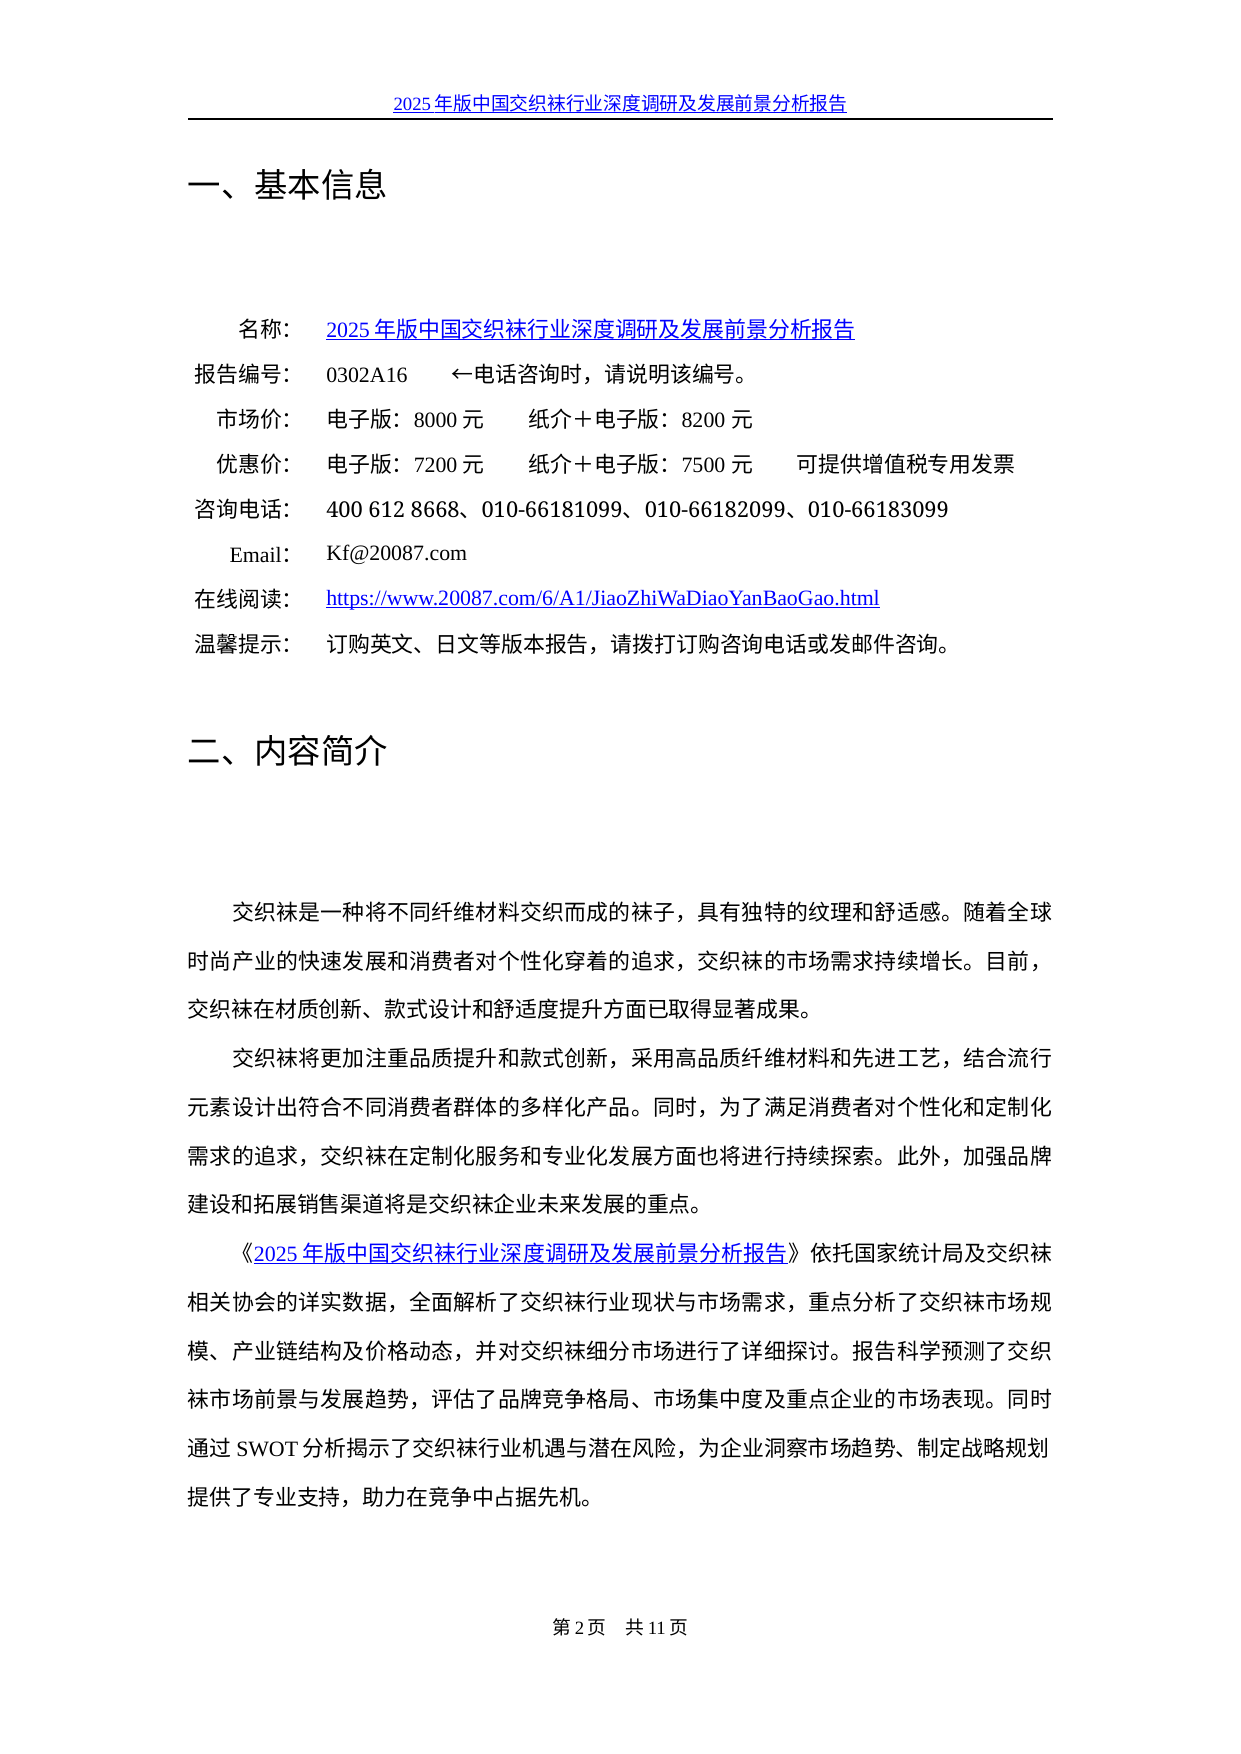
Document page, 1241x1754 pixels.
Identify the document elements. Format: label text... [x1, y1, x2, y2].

table_header 2025年版中国交织袜行业深度调研及发展前景分析报告 [315, 312, 1073, 357]
title 二、内容简介 [187, 717, 1053, 782]
table_cell 在线阅读： [167, 582, 315, 627]
table_cell Kf@20087.com [315, 537, 1073, 582]
title 一、基本信息 [187, 150, 1053, 215]
table_cell 市场价： [167, 402, 315, 447]
table_cell 订购英文、日文等版本报告，请拨打订购咨询电话或发邮件咨询。 [315, 627, 1073, 672]
table_cell 0302A16 ←电话咨询时，请说明该编号。 [315, 357, 1073, 402]
table_cell [315, 582, 1073, 627]
table_cell 报告编号： [167, 357, 315, 402]
table_header 名称： [167, 312, 315, 357]
table_cell 优惠价： [167, 447, 315, 492]
table_cell 咨询电话： [167, 492, 315, 537]
table_cell 电子版：7200 元 纸介＋电子版：7500 元 可提供增值税专用发票 [315, 447, 1073, 492]
table_cell Email： [167, 537, 315, 582]
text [187, 894, 1053, 1512]
table_cell 温馨提示： [167, 627, 315, 672]
table_cell 电子版：8000 元 纸介＋电子版：8200 元 [315, 402, 1073, 447]
table_cell 400 612 8668、010-66181099、010-66182099、010-66183099 [315, 492, 1073, 537]
